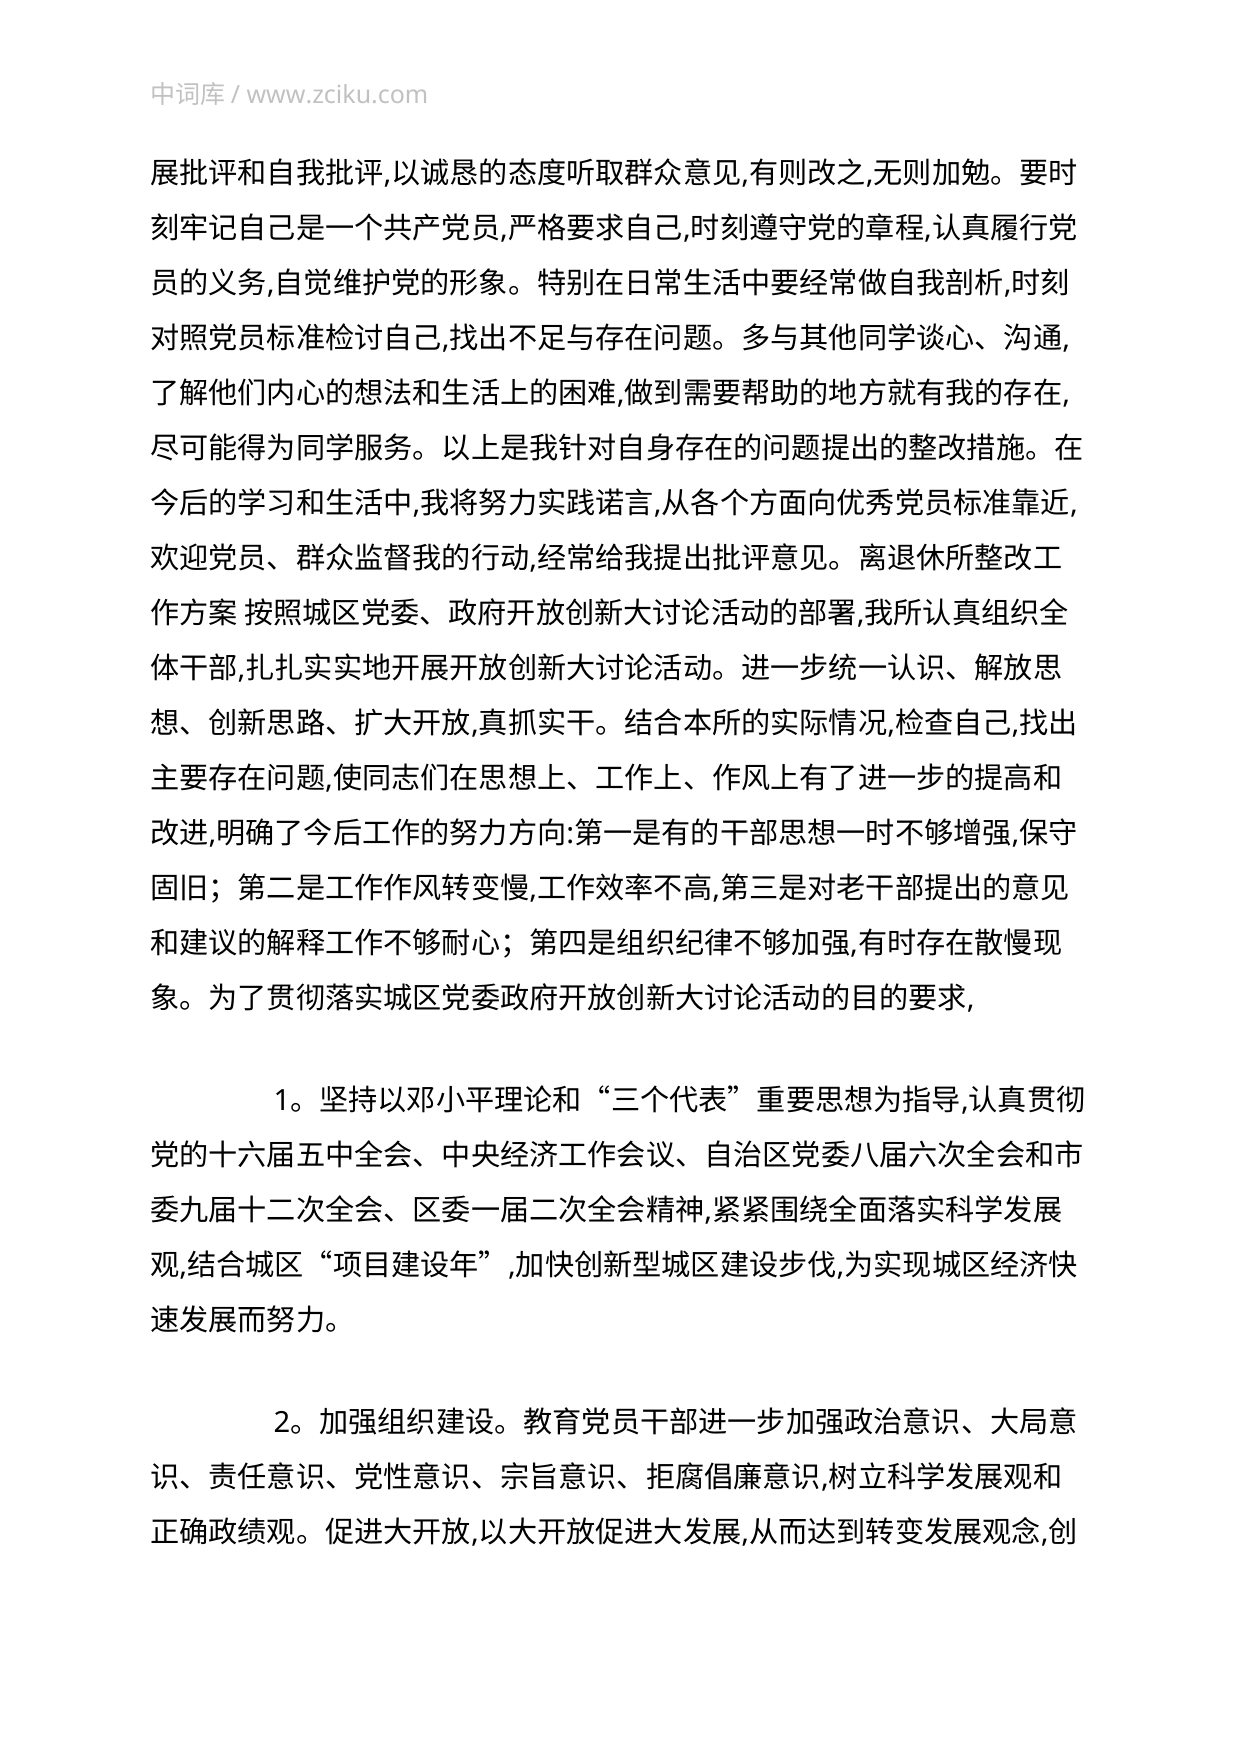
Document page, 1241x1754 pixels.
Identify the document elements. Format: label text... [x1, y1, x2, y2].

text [150, 150, 1090, 1017]
text 1。坚持以邓小平理论和“三个代表”重要思想为指导,认真贯彻党的十六届五中全会、中央经济工作会议、自治区党委八届六次全会和市委九届十二次全会、区委一届二次全会精神,紧紧围绕全面落实科学发展观,结合城区“项目建设年”,加快创新型城区建设步伐,为实现城区经济快速发展而努力。 [150, 1077, 1090, 1339]
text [150, 1398, 1090, 1551]
